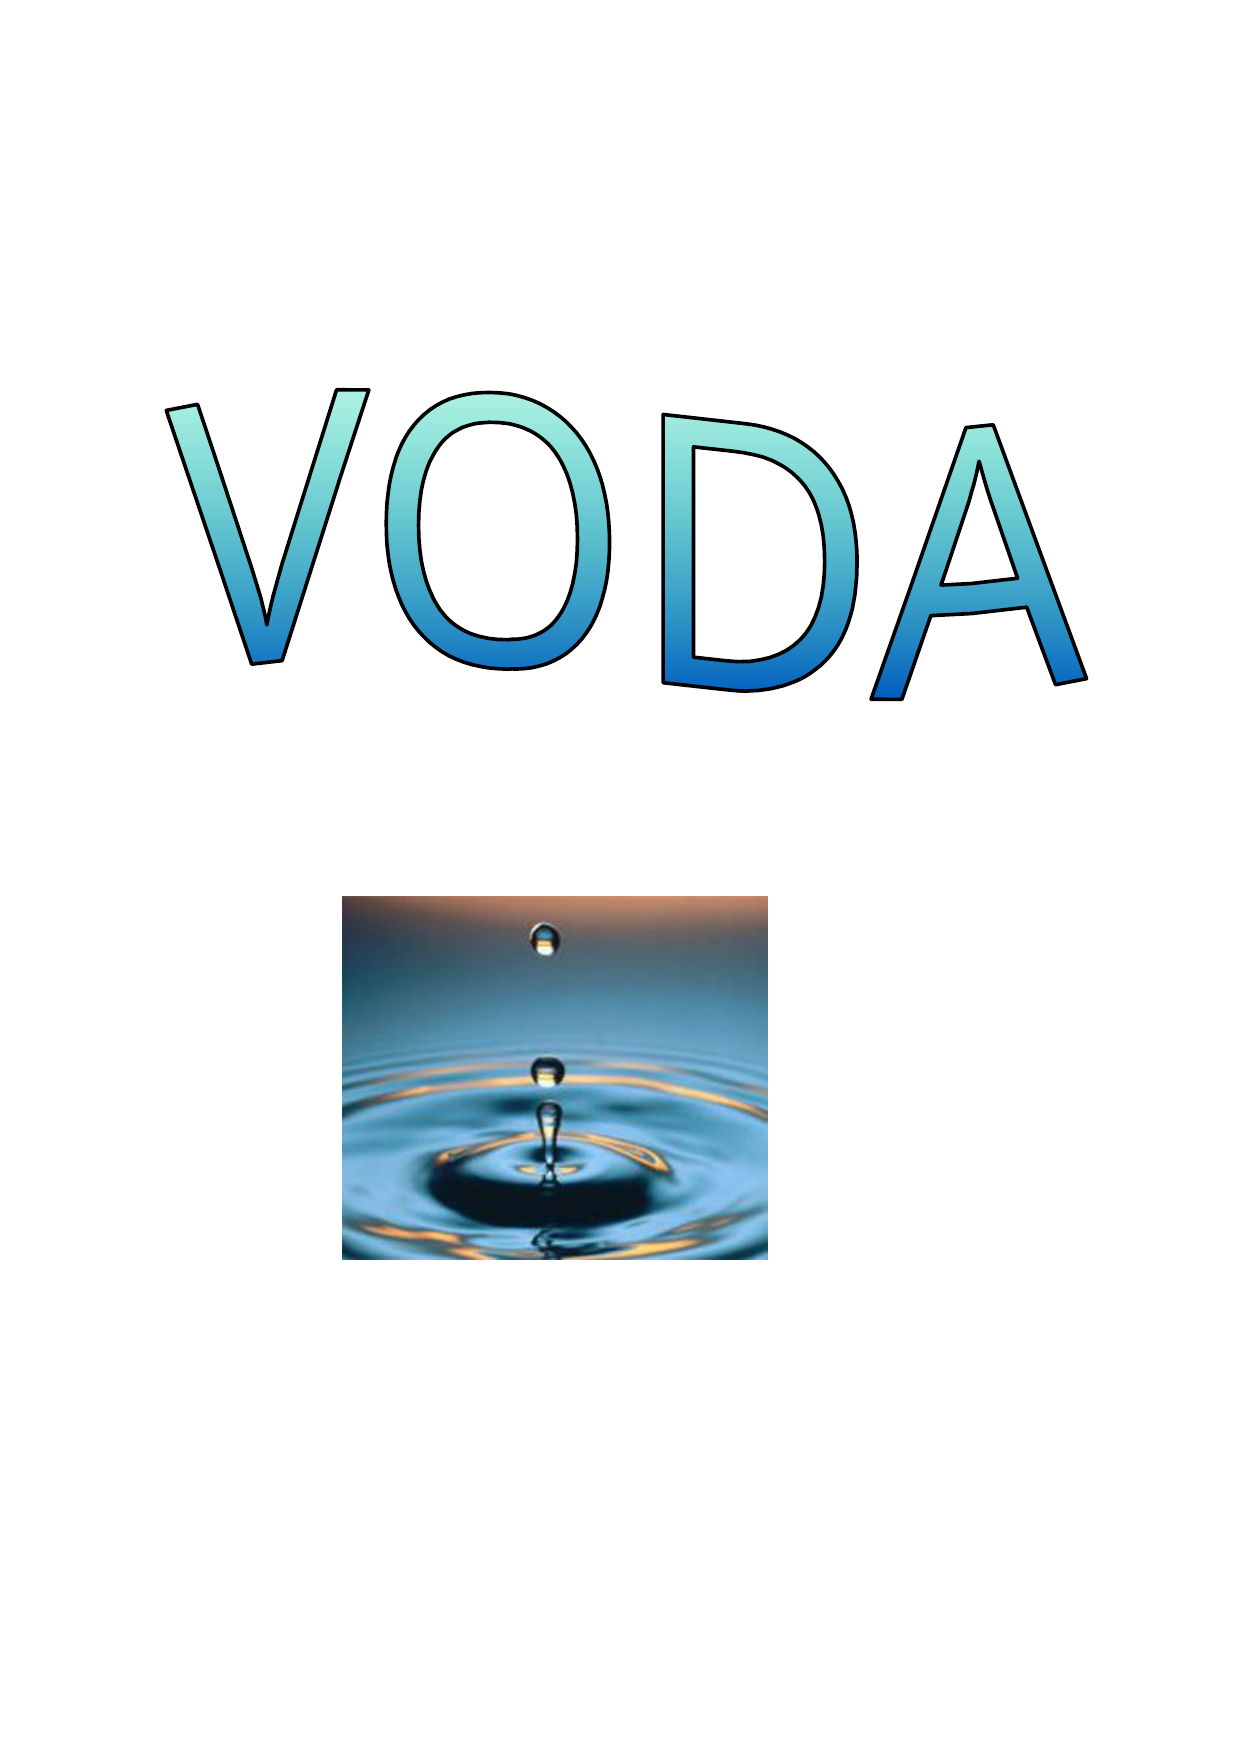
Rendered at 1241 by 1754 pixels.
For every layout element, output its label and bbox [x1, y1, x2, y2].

picture [342, 896, 768, 1260]
